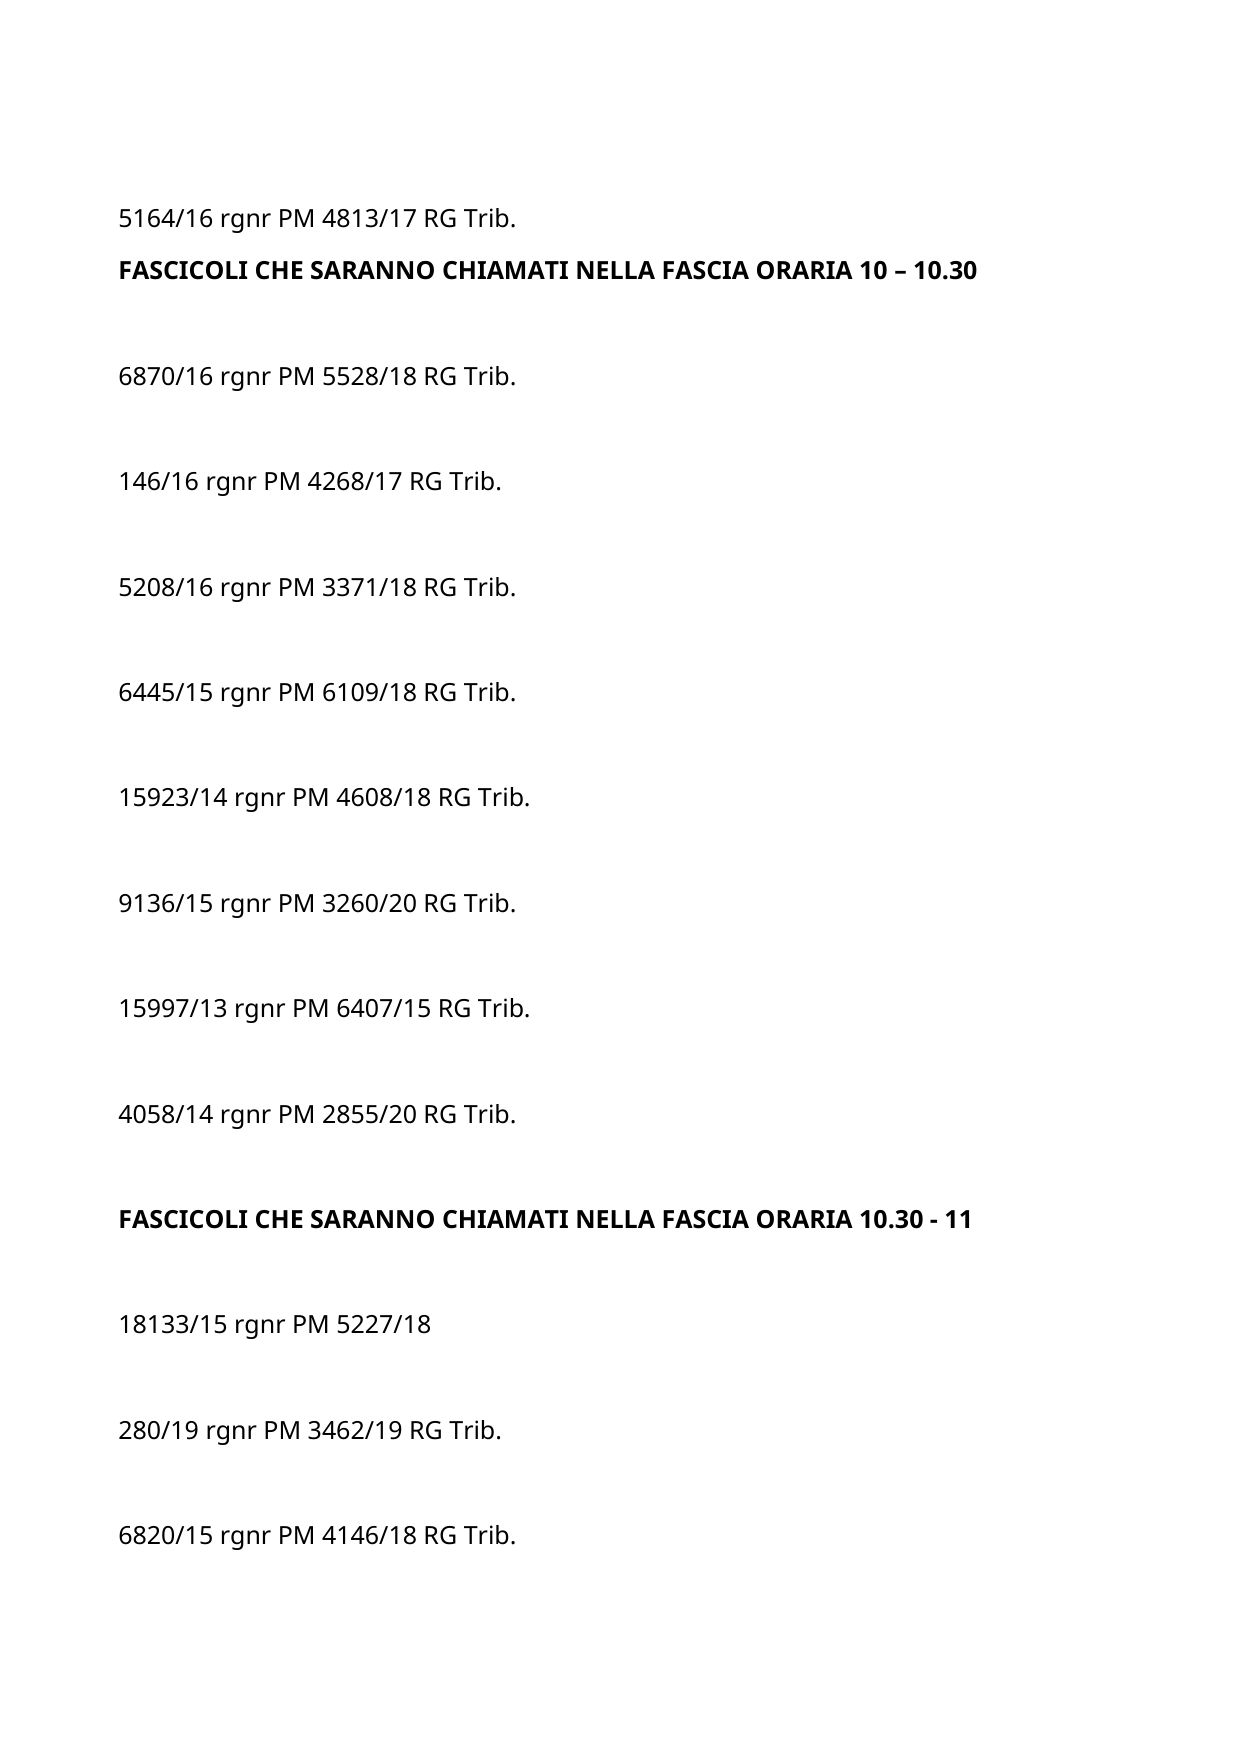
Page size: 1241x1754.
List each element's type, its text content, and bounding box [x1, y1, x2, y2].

text 5208/16 rgnr PM 3371/18 RG Trib. [118, 569, 1122, 603]
text 6820/15 rgnr PM 4146/18 RG Trib. [118, 1518, 1122, 1552]
text 9136/15 rgnr PM 3260/20 RG Trib. [118, 886, 1122, 919]
text 5164/16 rgnr PM 4813/17 RG Trib. [118, 200, 1122, 234]
text 146/16 rgnr PM 4268/17 RG Trib. [118, 464, 1122, 498]
text 15997/13 rgnr PM 6407/15 RG Trib. [118, 991, 1122, 1025]
text FASCICOLI CHE SARANNO CHIAMATI NELLA FASCIA ORARIA 10.30 - 11 [118, 1202, 1122, 1236]
text 4058/14 rgnr PM 2855/20 RG Trib. [118, 1096, 1122, 1130]
text 15923/14 rgnr PM 4608/18 RG Trib. [118, 780, 1122, 814]
text 6445/15 rgnr PM 6109/18 RG Trib. [118, 675, 1122, 709]
text FASCICOLI CHE SARANNO CHIAMATI NELLA FASCIA ORARIA 10 – 10.30 [118, 253, 1122, 287]
text 18133/15 rgnr PM 5227/18 [118, 1307, 1122, 1341]
text 280/19 rgnr PM 3462/19 RG Trib. [118, 1413, 1122, 1447]
text 6870/16 rgnr PM 5528/18 RG Trib. [118, 358, 1122, 392]
